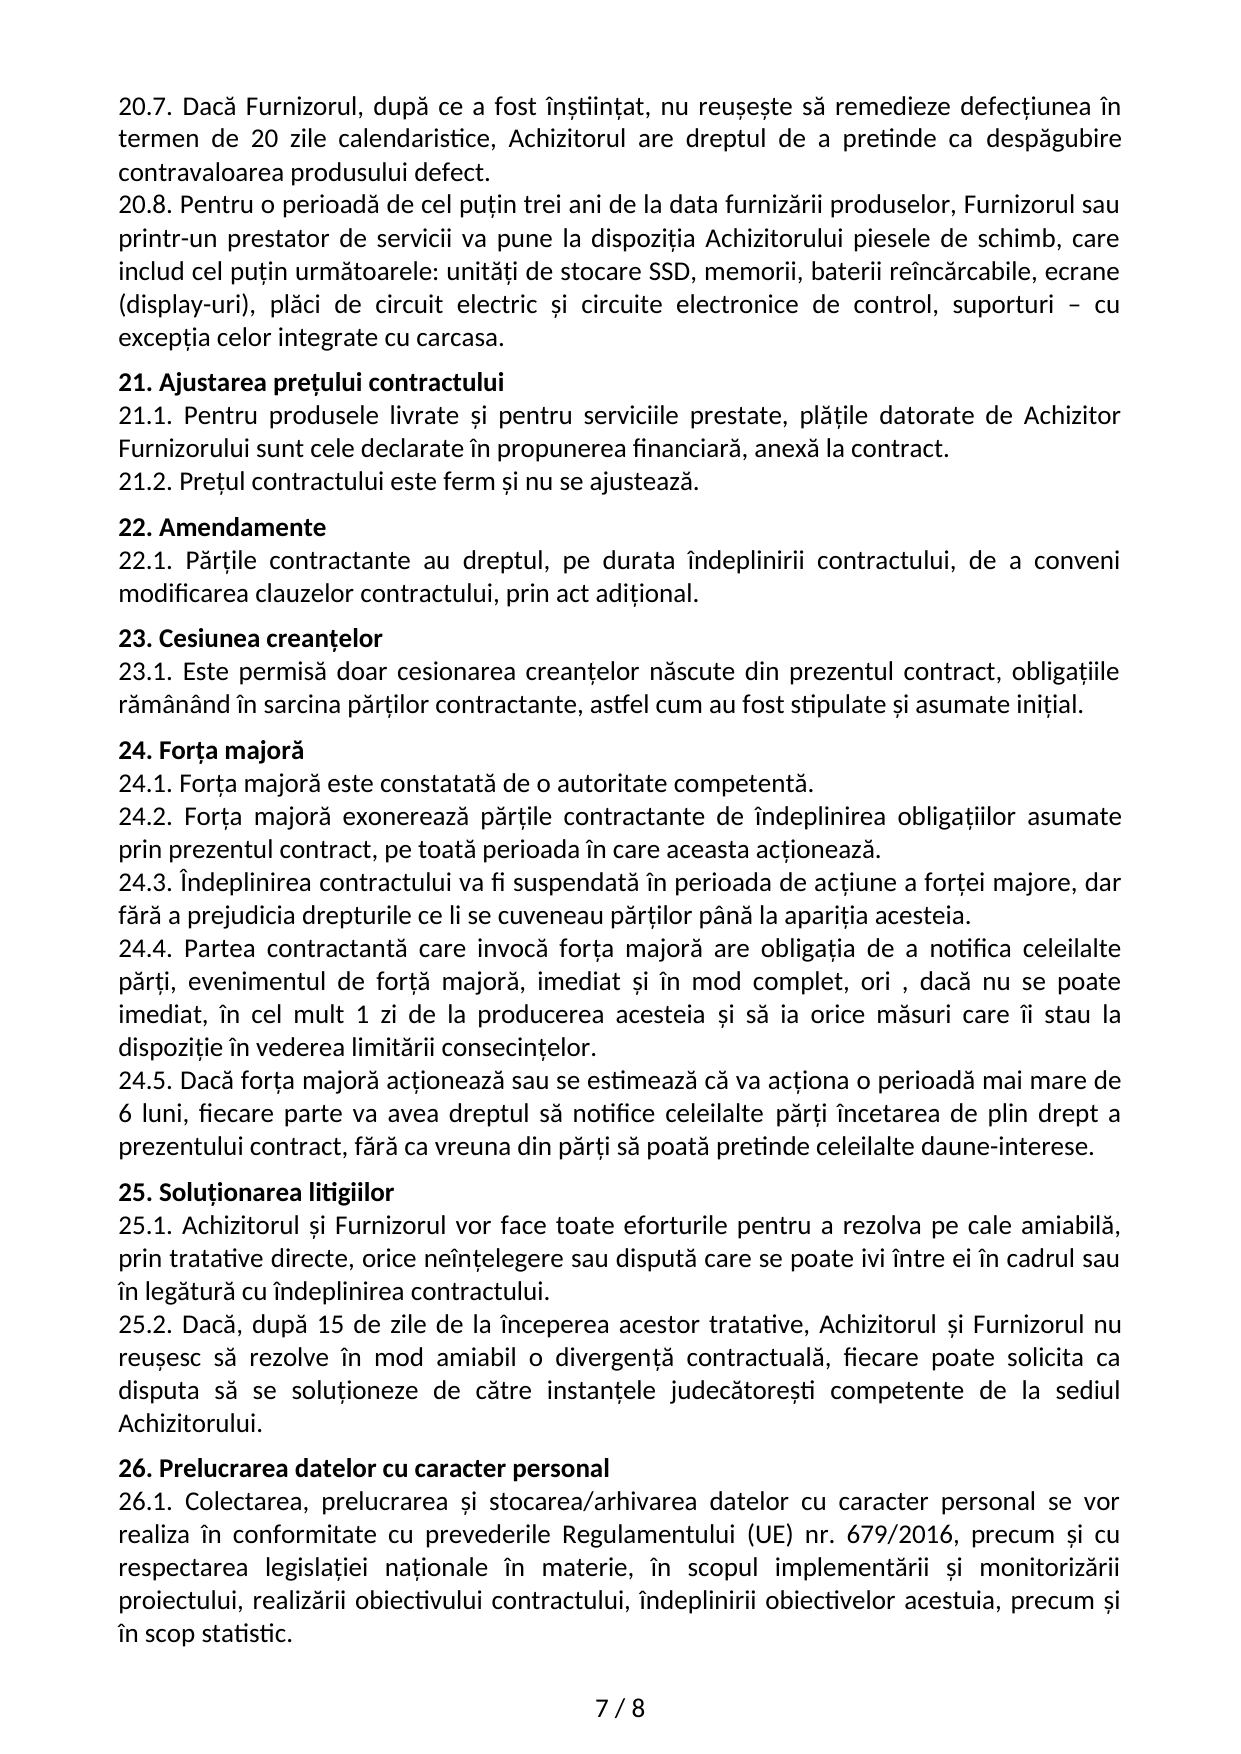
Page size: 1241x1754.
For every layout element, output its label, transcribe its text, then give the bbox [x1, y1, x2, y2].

text 23. Cesiunea creanțelor [118, 621, 1122, 654]
text 25.1. Achizitorul şi Furnizorul vor face toate eforturile pentru a rezolva pe cale amiabilă, prin tratative directe, orice neînţelegere sau dispută care se poate ivi între ei în cadrul sau în legătură cu îndeplinirea contractului. [118, 1208, 1122, 1307]
text 25.2. Dacă, după 15 de zile de la începerea acestor tratative, Achizitorul şi Furnizorul nu reuşesc să rezolve în mod amiabil o divergenţă contractuală, fiecare poate solicita ca disputa să se soluţioneze de către instanțele judecătorești competente de la sediul Achizitorului. [118, 1307, 1122, 1439]
text 21.1. Pentru produsele livrate şi pentru serviciile prestate, plăţile datorate de Achizitor Furnizorului sunt cele declarate în propunerea financiară, anexă la contract. [118, 398, 1122, 464]
text 24.4. Partea contractantă care invocă forţa majoră are obligaţia de a notifica celeilalte părţi, evenimentul de forţă majoră, imediat şi în mod complet, ori , dacă nu se poate imediat, în cel mult 1 zi de la producerea acesteia şi să ia orice măsuri care îi stau la dispoziţie în vederea limitării consecinţelor. [118, 931, 1122, 1063]
text 21. Ajustarea preţului contractului [118, 365, 1122, 398]
text 26.1. Colectarea, prelucrarea și stocarea/arhivarea datelor cu caracter personal se vor realiza în conformitate cu prevederile Regulamentului (UE) nr. 679/2016, precum și cu respectarea legislației naționale în materie, în scopul implementării și monitorizării proiectului, realizării obiectivului contractului, îndeplinirii obiectivelor acestuia, precum și în scop statistic. [118, 1484, 1122, 1649]
text 24.3. Îndeplinirea contractului va fi suspendată în perioada de acţiune a forţei majore, dar fără a prejudicia drepturile ce li se cuveneau părţilor până la apariţia acesteia. [118, 865, 1122, 931]
text 20.8. Pentru o perioadă de cel puțin trei ani de la data furnizării produselor, Furnizorul sau printr-un prestator de servicii va pune la dispoziția Achizitorului piesele de schimb, care includ cel puțin următoarele: unități de stocare SSD, memorii, baterii reîncărcabile, ecrane (display-uri), plăci de circuit electric și circuite electronice de control, suporturi – cu excepția celor integrate cu carcasa. [118, 188, 1122, 353]
text 24.5. Dacă forţa majoră acţionează sau se estimează că va acţiona o perioadă mai mare de 6 luni, fiecare parte va avea dreptul să notifice celeilalte părţi încetarea de plin drept a prezentului contract, fără ca vreuna din părţi să poată pretinde celeilalte daune-interese. [118, 1063, 1122, 1162]
text 24. Forţa majoră [118, 733, 1122, 766]
text 24.2. Forţa majoră exonerează părţile contractante de îndeplinirea obligaţiilor asumate prin prezentul contract, pe toată perioada în care aceasta acţionează. [118, 799, 1122, 865]
text 24.1. Forţa majoră este constatată de o autoritate competentă. [118, 766, 1122, 799]
text 22. Amendamente [118, 510, 1122, 543]
text 22.1. Părţile contractante au dreptul, pe durata îndeplinirii contractului, de a conveni modificarea clauzelor contractului, prin act adiţional. [118, 543, 1122, 609]
text 21.2. Prețul contractului este ferm și nu se ajustează. [118, 464, 1122, 497]
text 25. Soluţionarea litigiilor [118, 1175, 1122, 1208]
text 20.7. Dacă Furnizorul, după ce a fost înştiinţat, nu reuşeşte să remedieze defecţiunea în termen de 20 zile calendaristice, Achizitorul are dreptul de a pretinde ca despăgubire contravaloarea produsului defect. [118, 89, 1122, 188]
text 26. Prelucrarea datelor cu caracter personal [118, 1451, 1122, 1484]
text 23.1. Este permisă doar cesionarea creanțelor născute din prezentul contract, obligațiile rămânând în sarcina părților contractante, astfel cum au fost stipulate și asumate inițial. [118, 654, 1122, 721]
